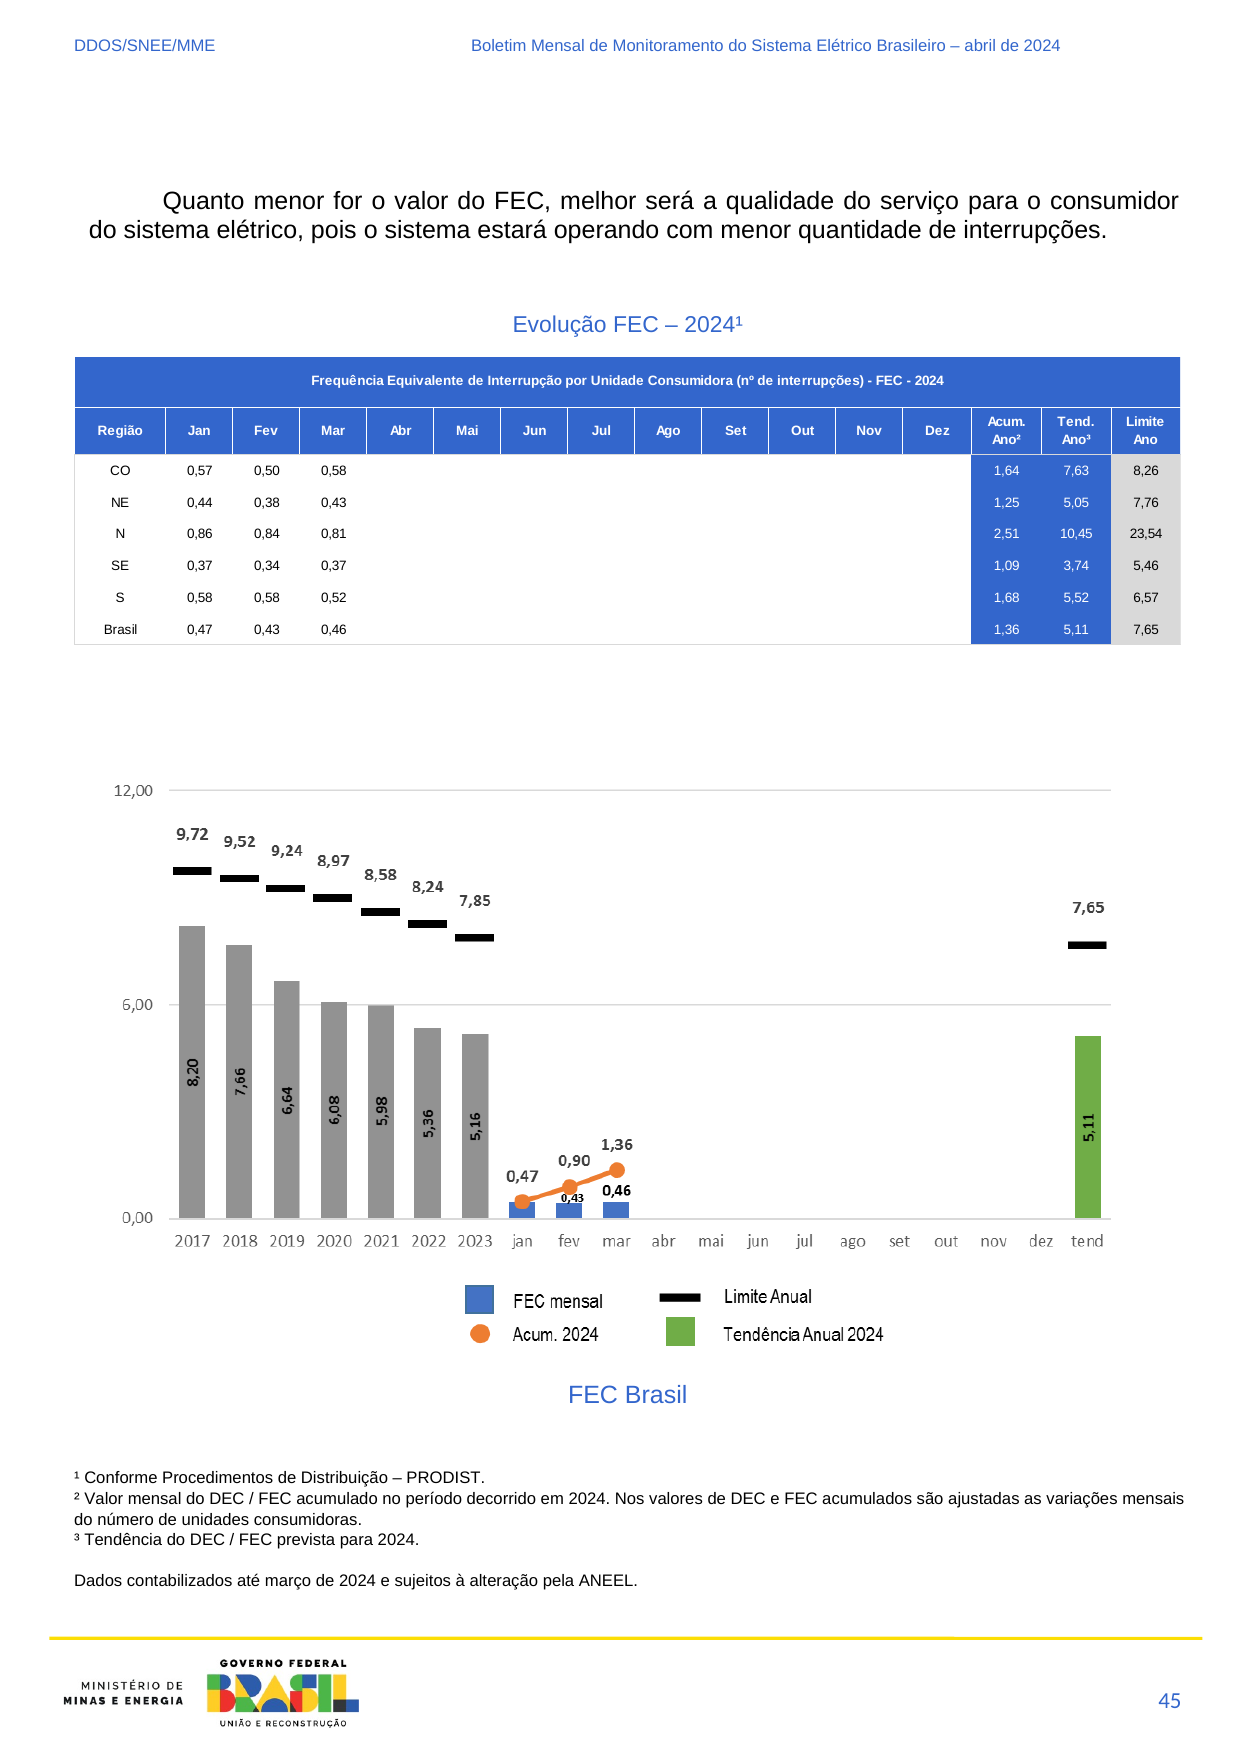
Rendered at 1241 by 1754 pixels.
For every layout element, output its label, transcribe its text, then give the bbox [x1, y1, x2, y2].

text ³ Tendência do DEC / FEC prevista para 2024. [74, 1530, 1196, 1549]
text Evolução FEC – 2024¹ [74, 311, 1181, 338]
picture [63, 1659, 359, 1728]
text Quanto menor for o valor do FEC, melhor será a qualidade do serviço para o consumidor do sistema elétrico, pois o sistema estará operando com menor quantidade de interrupções. [89, 186, 1181, 244]
text FEC Brasil [74, 1380, 1181, 1408]
text Dados contabilizados até março de 2024 e sujeitos à alteração pela ANEEL. [74, 1571, 1196, 1590]
text ² Valor mensal do DEC / FEC acumulado no período decorrido em 2024. Nos valores de DEC e FEC acumulados são ajustadas as variações mensais do número de unidades consumidoras. [74, 1489, 1196, 1528]
picture [73, 765, 1182, 1361]
text ¹ Conforme Procedimentos de Distribuição – PRODIST. [74, 1468, 1196, 1487]
